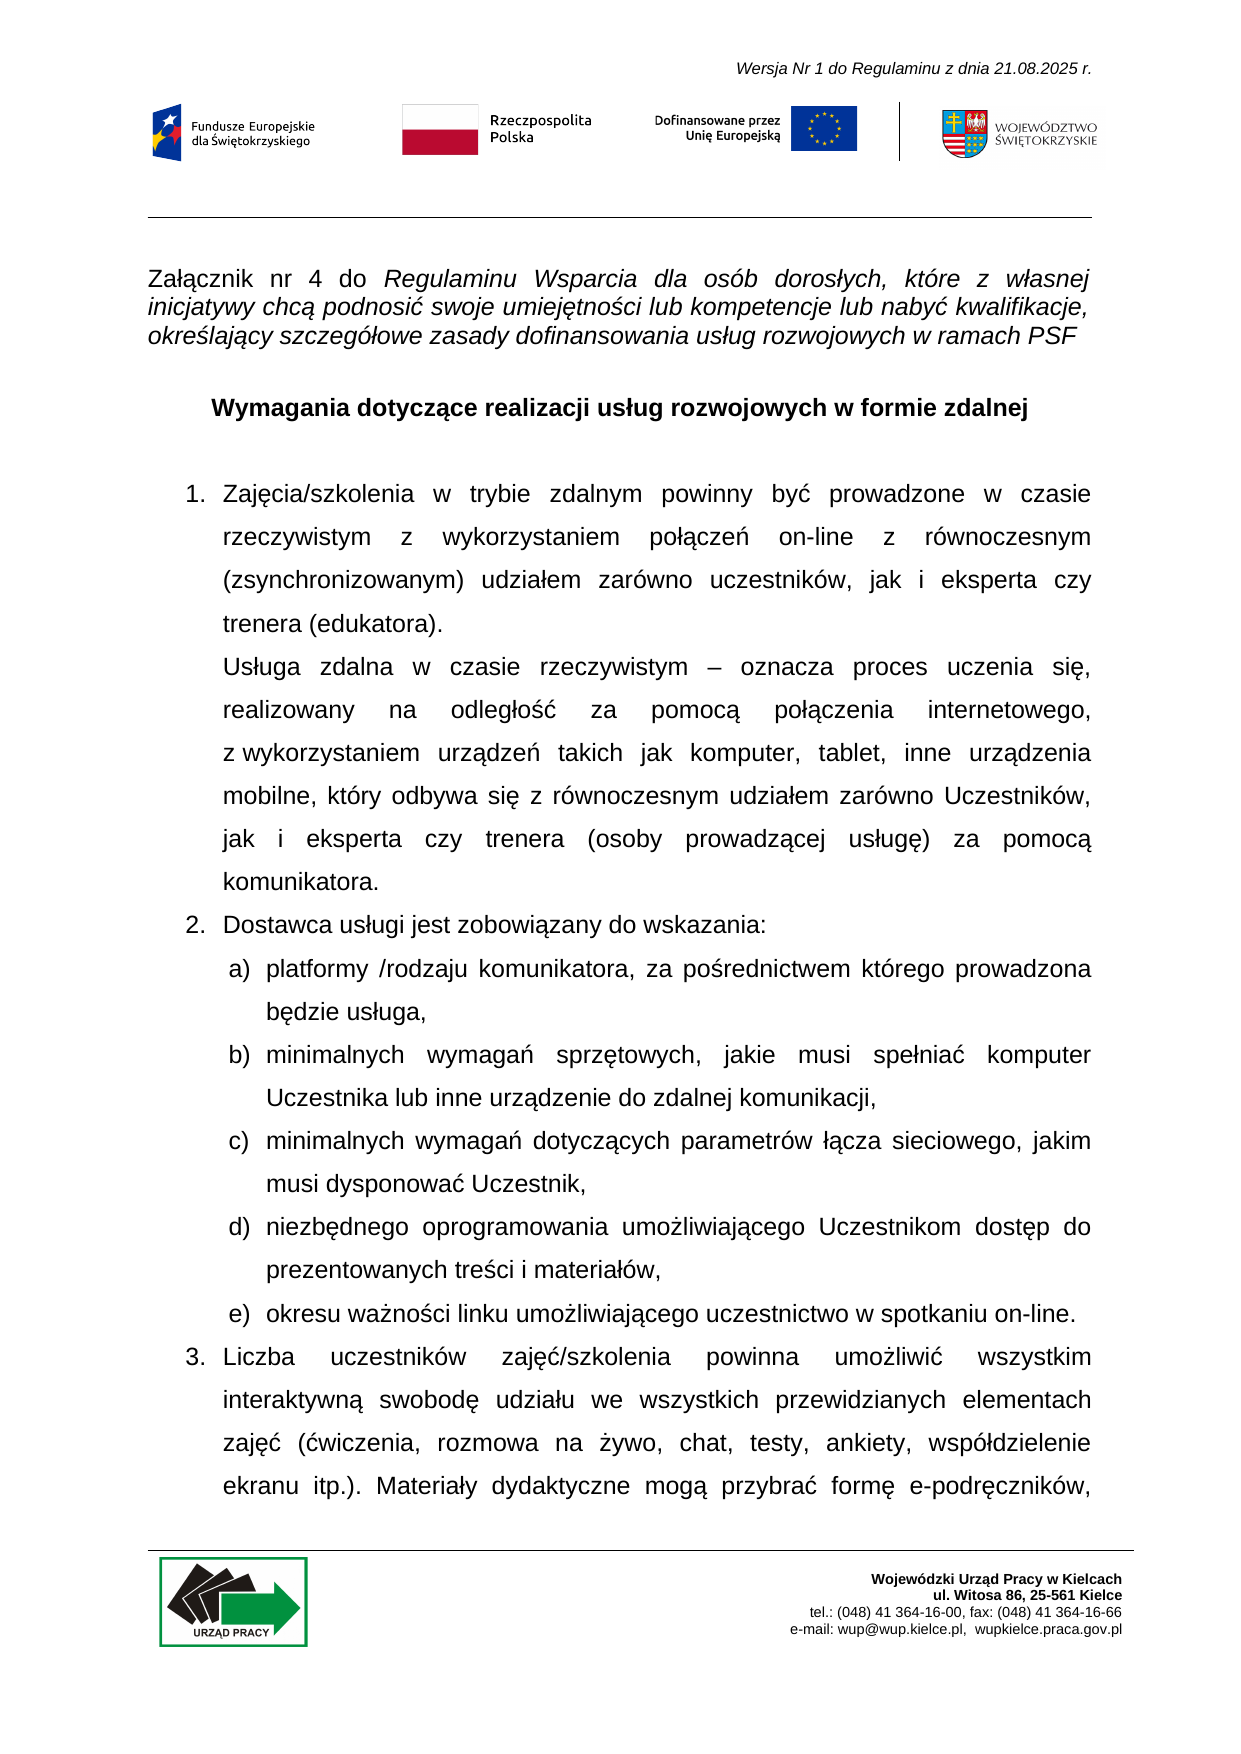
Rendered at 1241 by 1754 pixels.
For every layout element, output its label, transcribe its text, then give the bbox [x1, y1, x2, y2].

picture [939, 106, 1107, 170]
list Dostawca usługi jest zobowiązany do wskazania: [185, 910, 1092, 939]
picture [138, 89, 329, 176]
picture [655, 106, 858, 151]
list okresu ważności linku umożliwiającego uczestnictwo w spotkaniu on-line. [228, 1298, 1092, 1327]
list niezbędnego oprogramowania umożliwiającego Uczestnikom dostęp do prezentowanych treści i materiałów, [228, 1212, 1092, 1284]
picture [386, 87, 608, 172]
list platformy /rodzaju komunikatora, za pośrednictwem którego prowadzona będzie usługa, [228, 953, 1092, 1025]
list Zajęcia/szkolenia w trybie zdalnym powinny być prowadzone w czasie rzeczywistym z wykorzystaniem połączeń on-line z równoczesnym (zsynchronizowanym) udziałem zarówno uczestników, jak i eksperta czy trenera (edukatora). [185, 479, 1092, 637]
list minimalnych wymagań sprzętowych, jakie musi spełniać komputer Uczestnika lub inne urządzenie do zdalnej komunikacji, [228, 1040, 1092, 1112]
picture [159, 1557, 308, 1647]
text Wymagania dotyczące realizacji usług rozwojowych w formie zdalnej [148, 393, 1092, 422]
text Załącznik nr 4 do Regulaminu Wsparcia dla osób dorosłych, które z własnej inicjatywy chcą podnosić swoje umiejętności lub kompetencje lub nabyć kwalifikacje, określający szczegółowe zasady dofinansowania usług rozwojowych w ramach PSF [148, 263, 1092, 350]
list Usługa zdalna w czasie rzeczywistym – oznacza proces uczenia się, realizowany na odległość za pomocą połączenia internetowego, z wykorzystaniem urządzeń takich jak komputer, tablet, inne urządzenia mobilne, który odbywa się z równoczesnym udziałem zarówno Uczestników, jak i eksperta czy trenera (osoby prowadzącej usługę) za pomocą komunikatora. [223, 652, 1092, 896]
list minimalnych wymagań dotyczących parametrów łącza sieciowego, jakim musi dysponować Uczestnik, [228, 1126, 1092, 1198]
